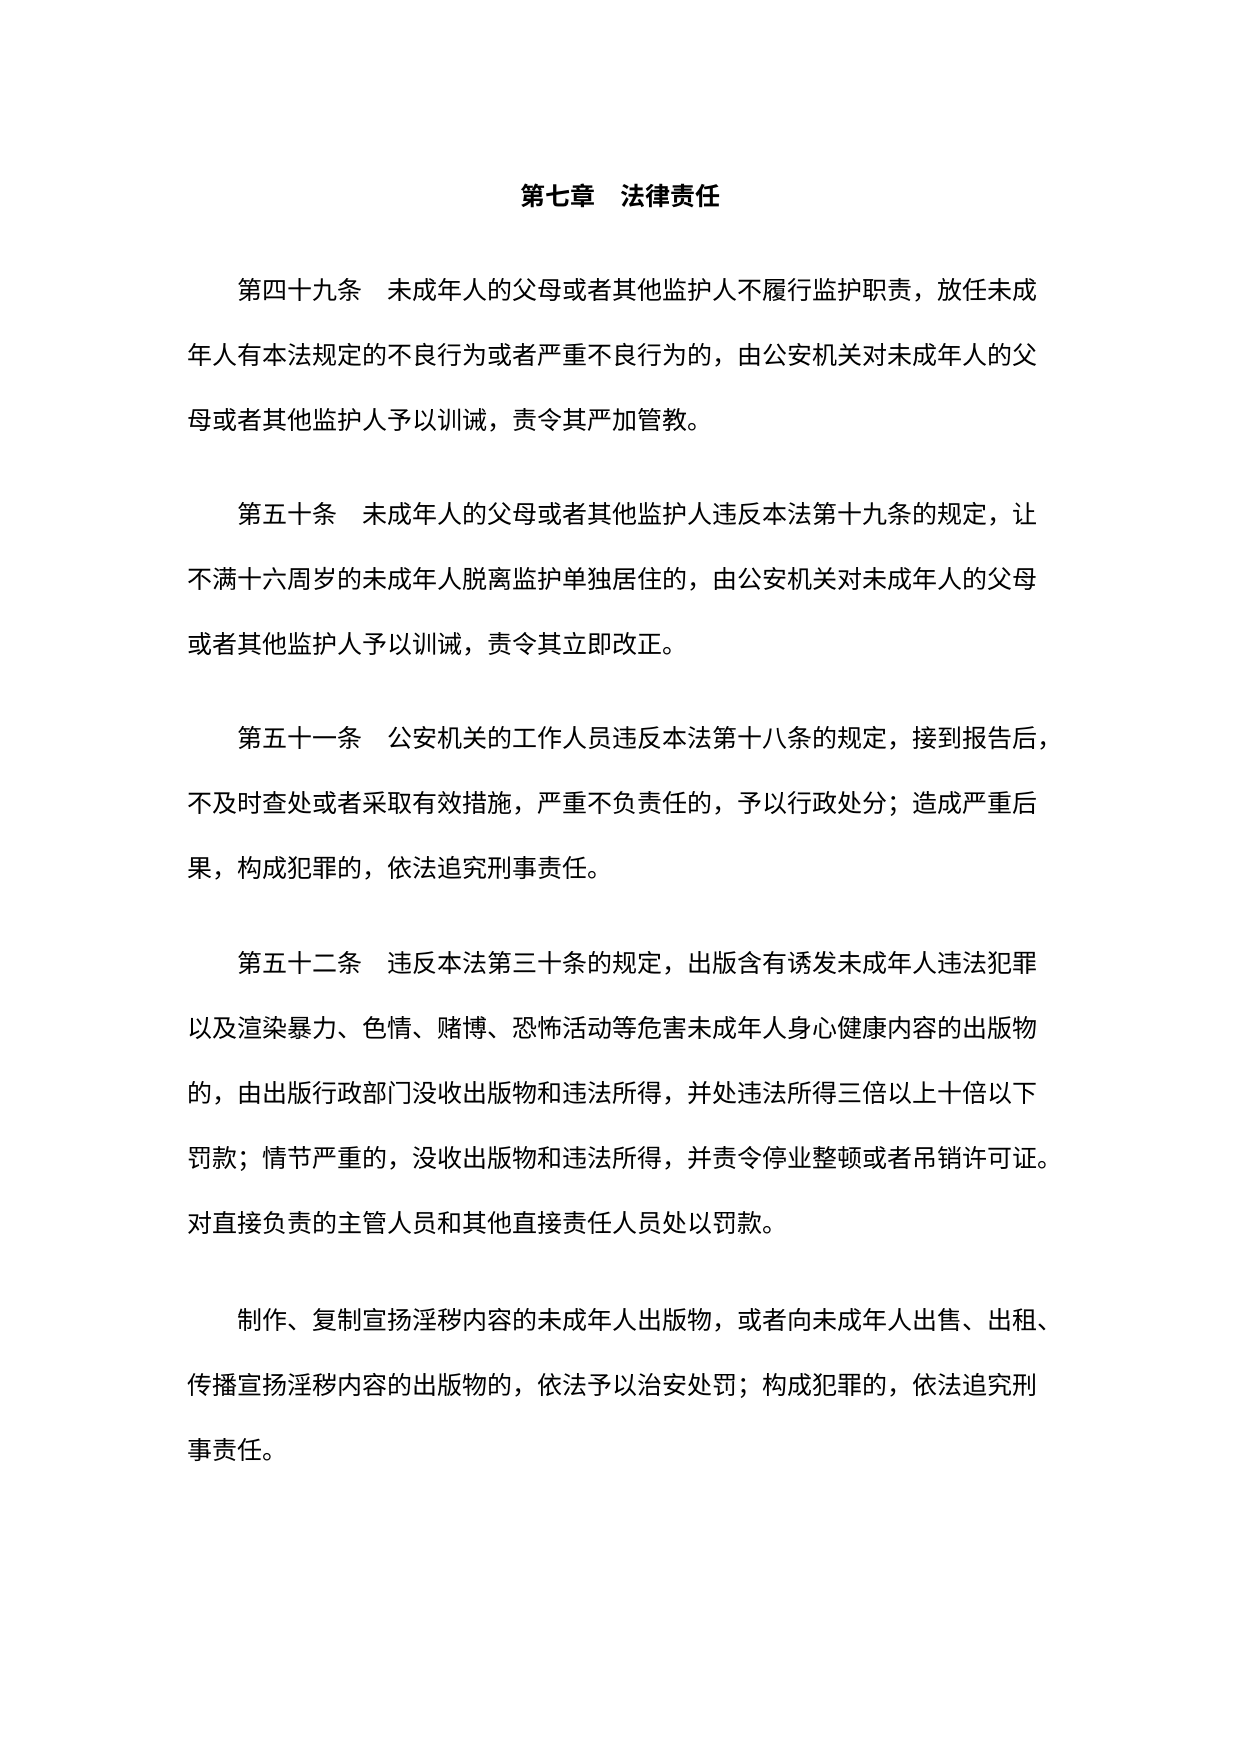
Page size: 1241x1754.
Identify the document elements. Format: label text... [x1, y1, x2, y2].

text 第五十二条 违反本法第三十条的规定，出版含有诱发未成年人违法犯罪以及渲染暴力、色情、赌博、恐怖活动等危害未成年人身心健康内容的出版物的，由出版行政部门没收出版物和违法所得，并处违法所得三倍以上十倍以下罚款；情节严重的，没收出版物和违法所得，并责令停业整顿或者吊销许可证。对直接负责的主管人员和其他直接责任人员处以罚款。 制作、复制宣扬淫秽内容的未成年人出版物，或者向未成年人出售、出租、传播宣扬淫秽内容的出版物的，依法予以治安处罚；构成犯罪的，依法追究刑事责任。 [187, 929, 1053, 1481]
text 第五十条 未成年人的父母或者其他监护人违反本法第十九条的规定，让不满十六周岁的未成年人脱离监护单独居住的，由公安机关对未成年人的父母或者其他监护人予以训诫，责令其立即改正。 [187, 480, 1053, 675]
text 第七章 法律责任 [187, 162, 1053, 227]
text 第四十九条 未成年人的父母或者其他监护人不履行监护职责，放任未成年人有本法规定的不良行为或者严重不良行为的，由公安机关对未成年人的父母或者其他监护人予以训诫，责令其严加管教。 [187, 256, 1053, 451]
text 第五十一条 公安机关的工作人员违反本法第十八条的规定，接到报告后，不及时查处或者采取有效措施，严重不负责任的，予以行政处分；造成严重后果，构成犯罪的，依法追究刑事责任。 [187, 704, 1053, 899]
